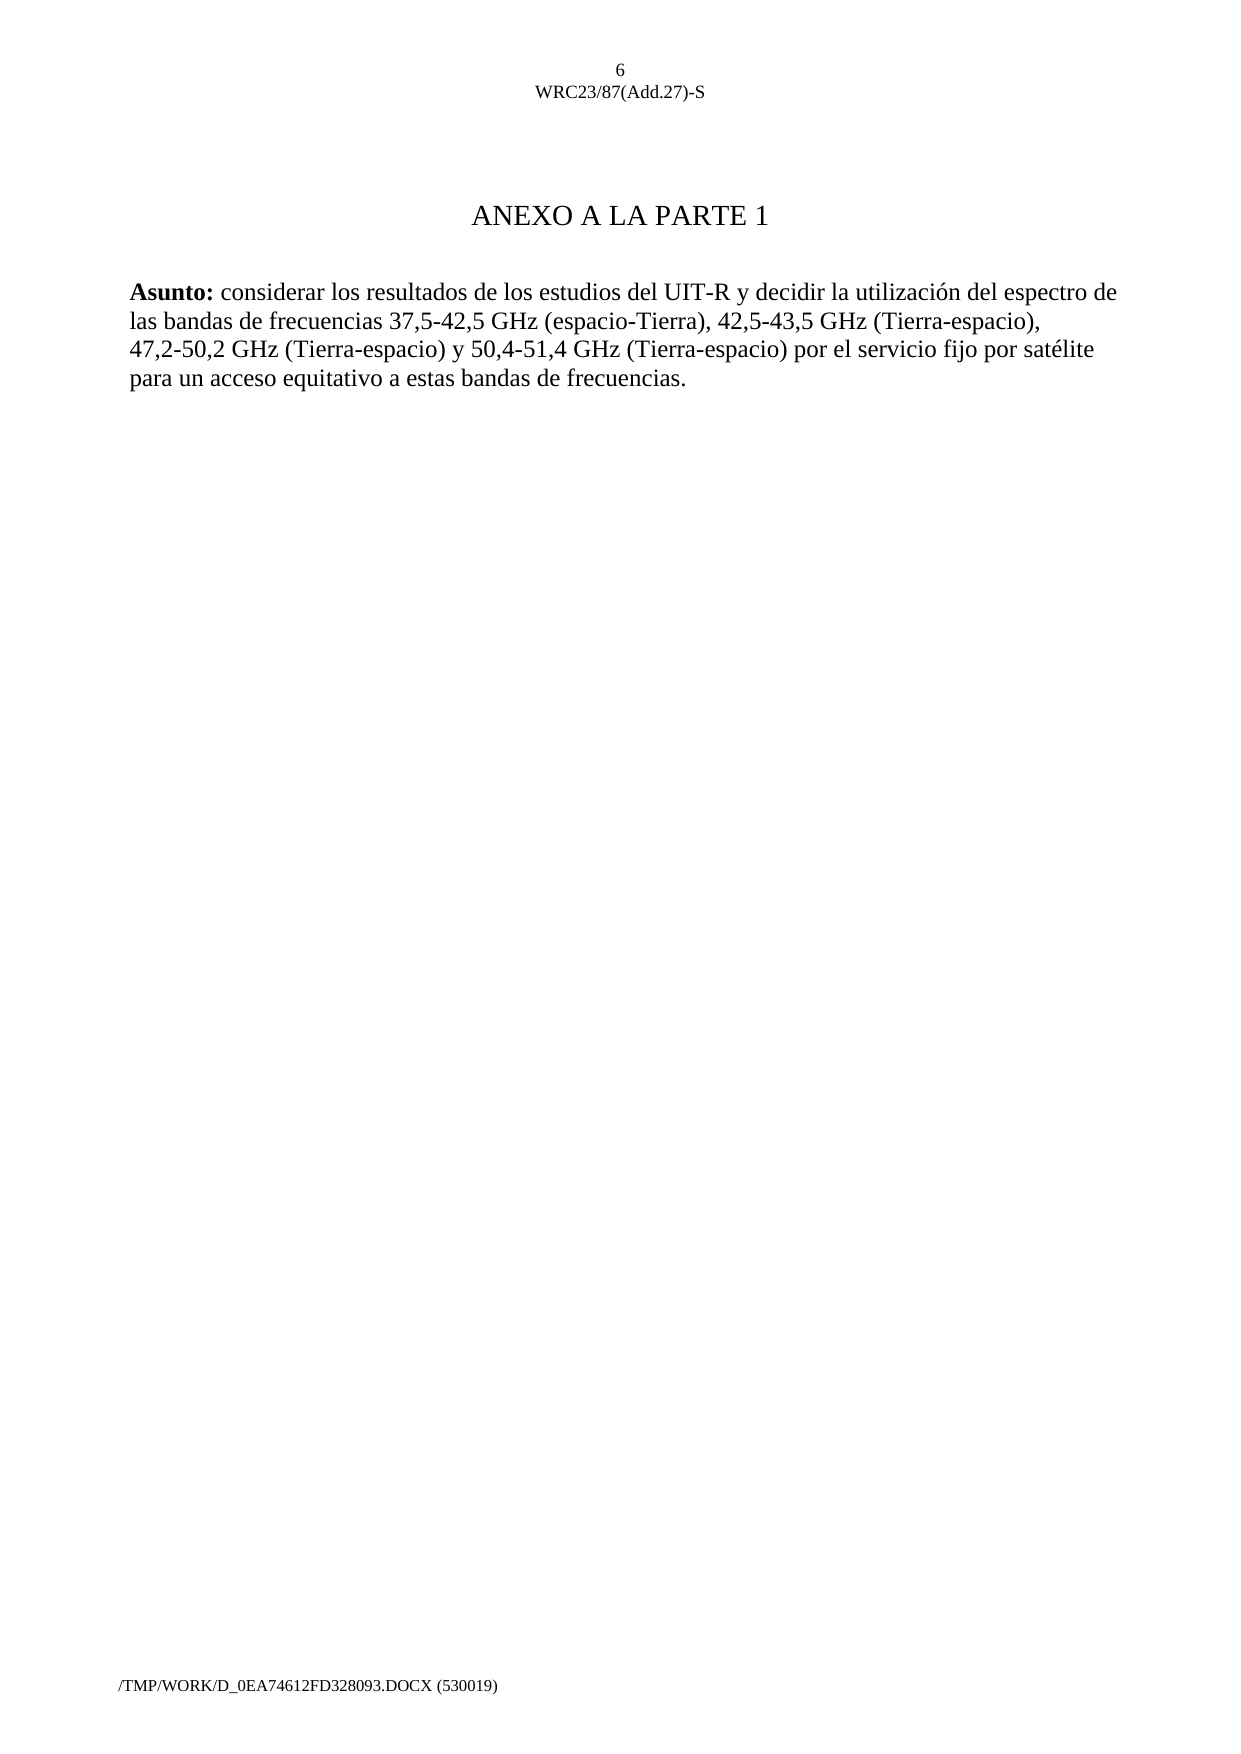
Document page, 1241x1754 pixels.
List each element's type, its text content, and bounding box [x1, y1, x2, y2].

text ANexo a la parte 1 [118, 198, 1122, 231]
table_header Asunto: considerar los resultados de los estudios del UIT-R y decidir la utilización del espectro de las bandas de frecuencias 37,5-42,5 GHz (espacio-Tierra), 42,5-43,5 GHz (Tierra-espacio), 47,2-50,2 GHz (Tierra-espacio) y 50,4-51,4 GHz (Tierra-espacio) por el servicio fijo por satélite para un acceso equitativo a estas bandas de frecuencias. [118, 240, 1131, 392]
